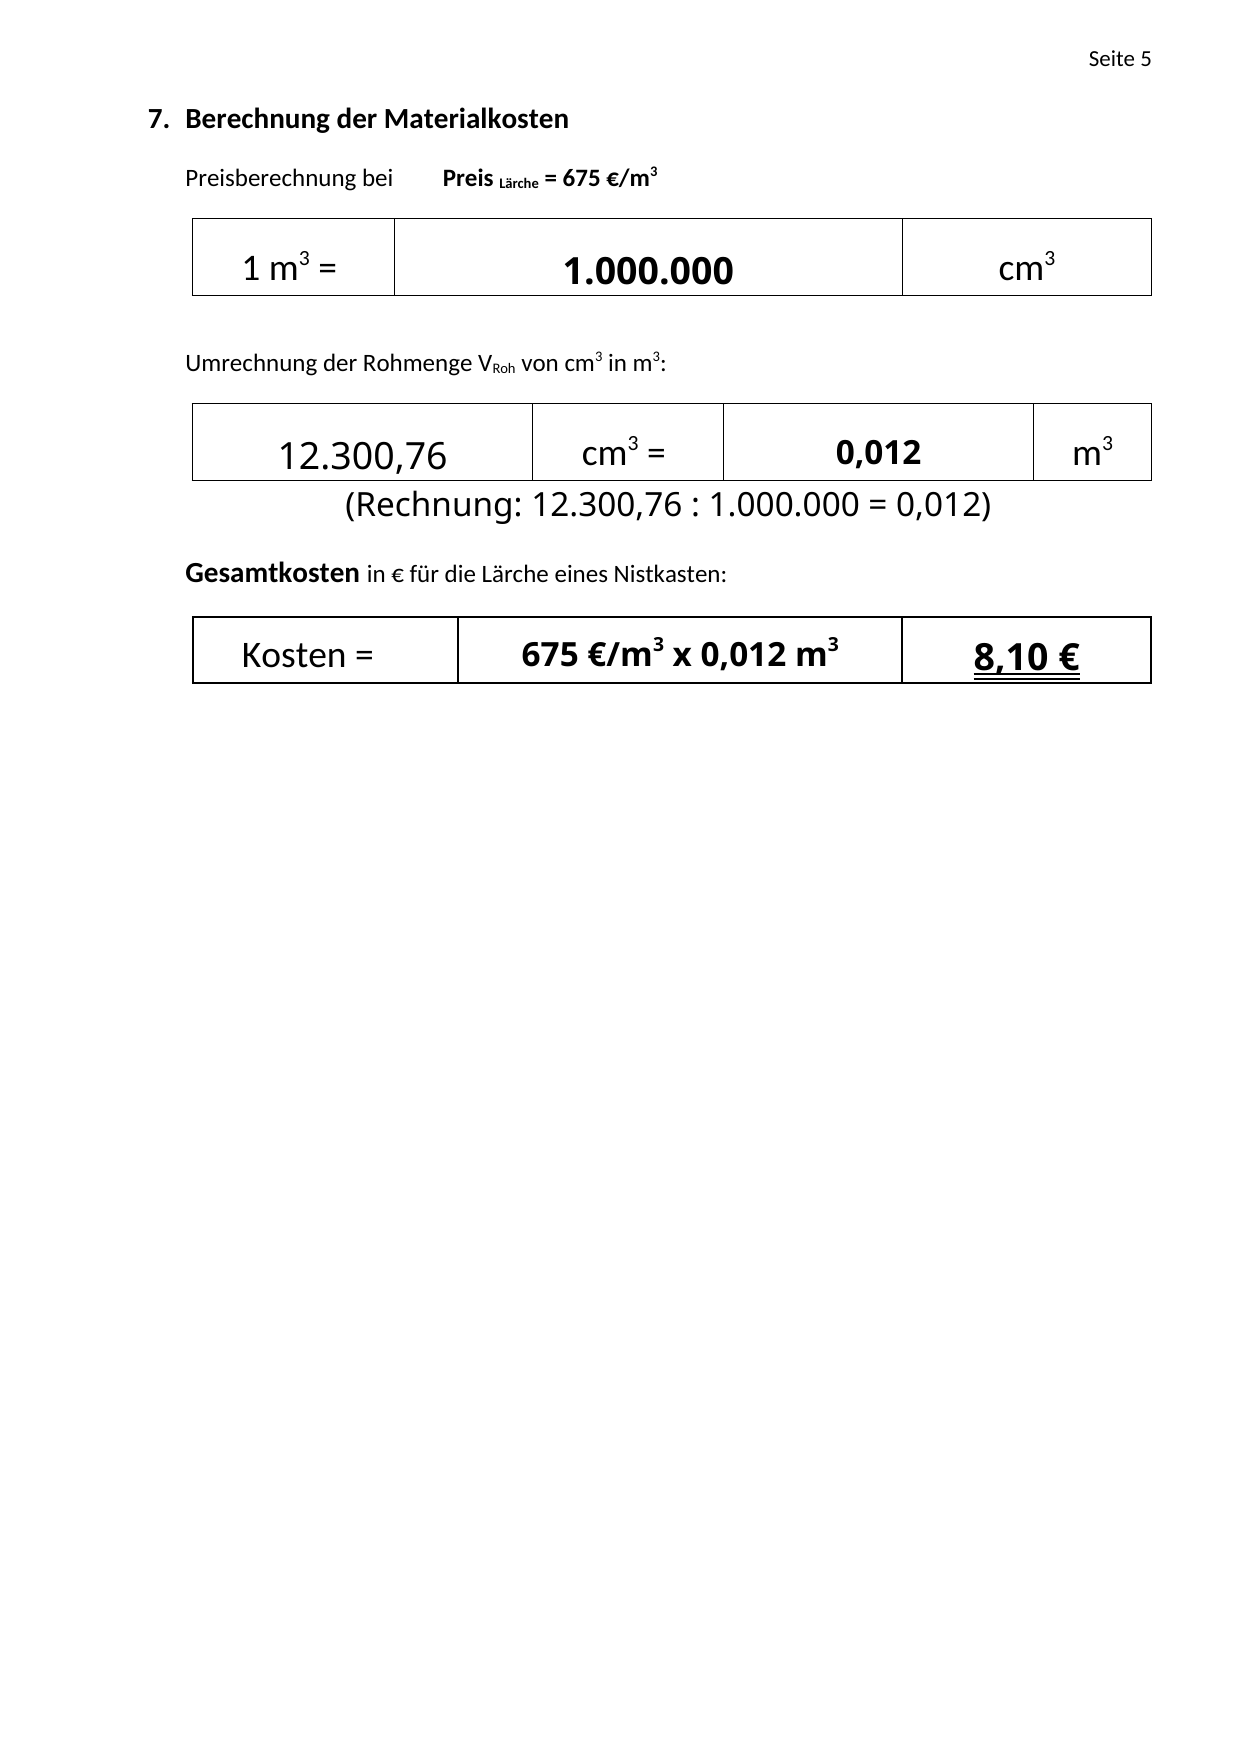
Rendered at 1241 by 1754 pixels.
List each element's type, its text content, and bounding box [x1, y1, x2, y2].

text Umrechnung der Rohmenge VRoh von cm3 in m3: [185, 347, 1152, 378]
table_header 1 m3 = [193, 219, 394, 295]
table_header 675 €/m3 x 0,012 m3 [459, 618, 901, 682]
text Preisberechnung bei Preis Lärche = 675 €/m3 [185, 162, 1152, 193]
list Berechnung der Materialkosten [148, 100, 1152, 136]
table_header 12.300,76 [193, 404, 532, 480]
table_header 0,012 [724, 404, 1033, 480]
table_header 1.000.000 [395, 219, 902, 295]
table_header cm3 [903, 219, 1151, 295]
table_header cm3 = [533, 404, 723, 480]
text (Rechnung: 12.300,76 : 1.000.000 = 0,012) [185, 481, 1152, 527]
table_header Kosten = [194, 618, 457, 682]
table_header 8,10 € [903, 618, 1150, 682]
text Gesamtkosten in € für die Lärche eines Nistkasten: [185, 554, 1152, 590]
table_header m3 [1034, 404, 1151, 480]
